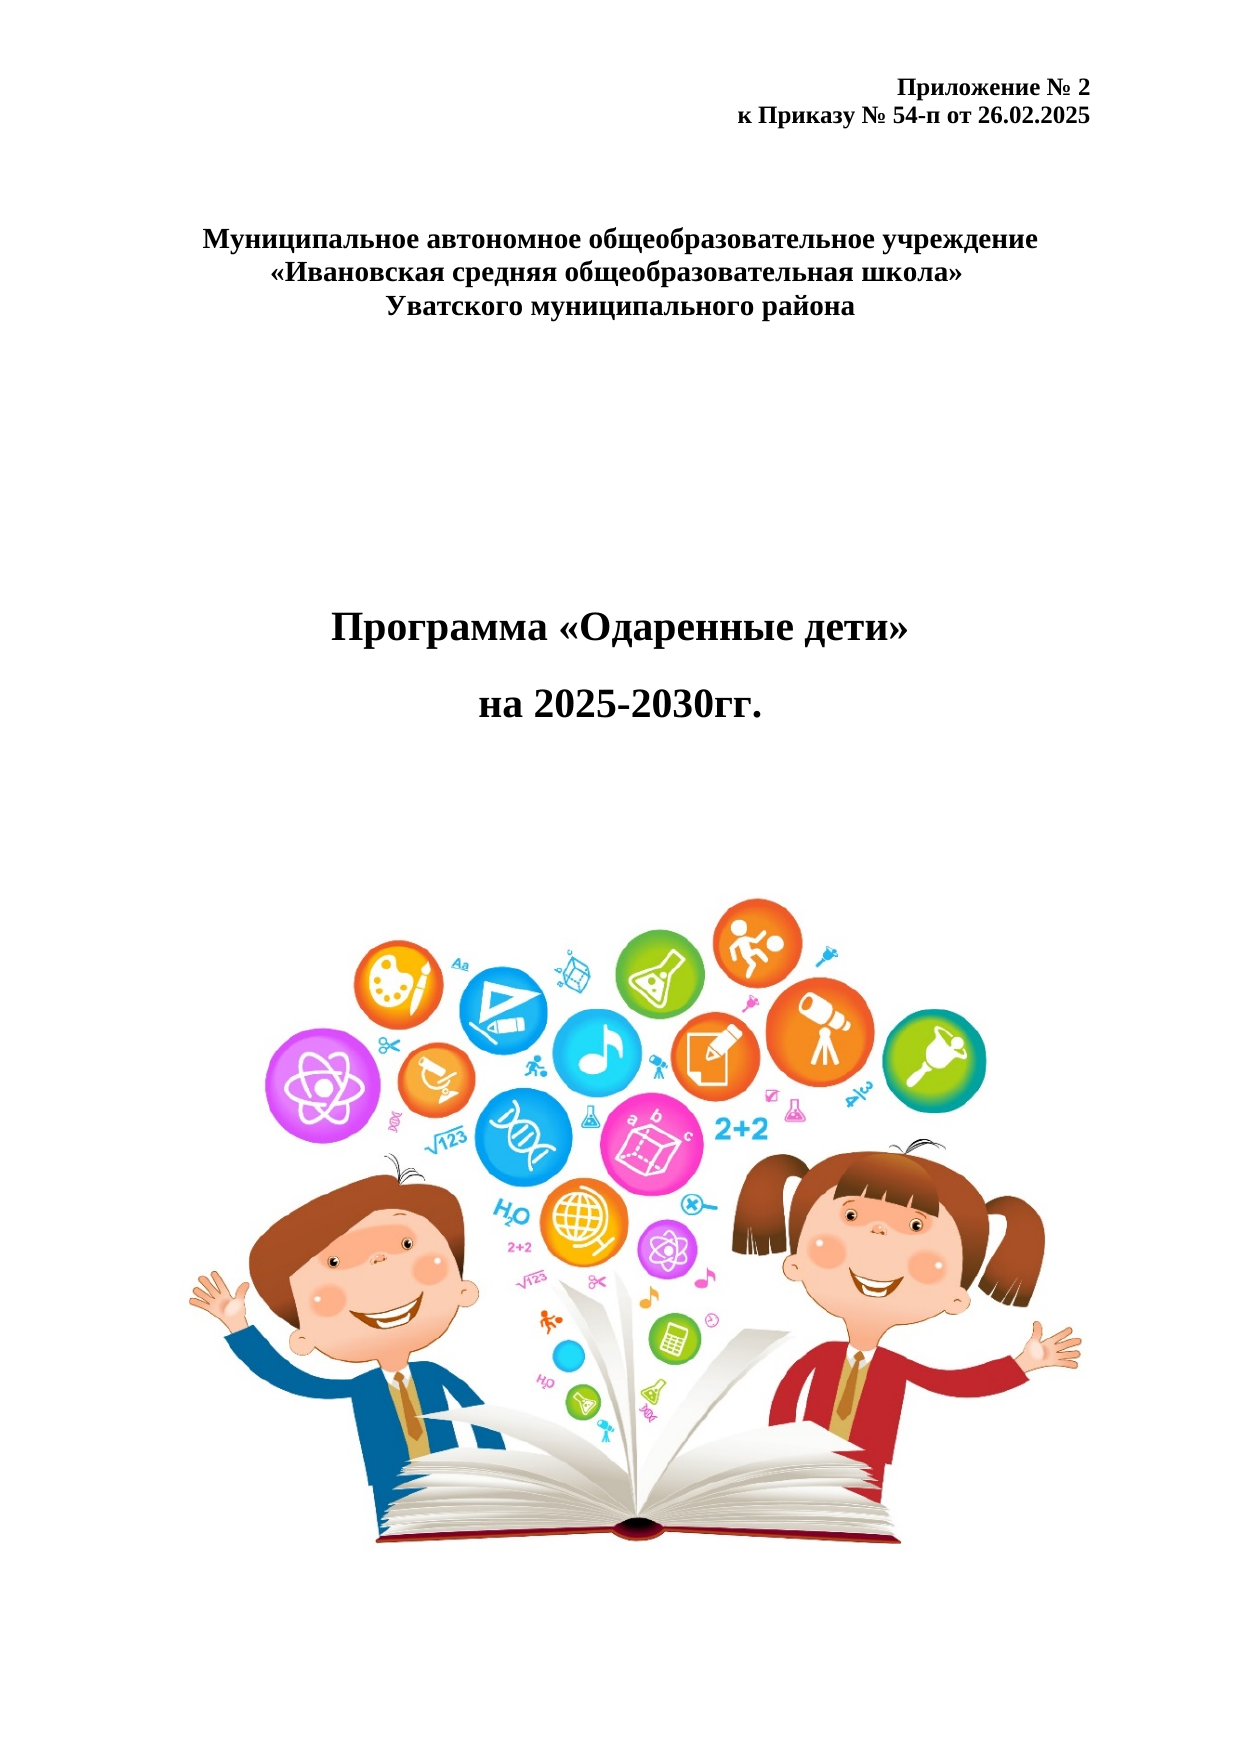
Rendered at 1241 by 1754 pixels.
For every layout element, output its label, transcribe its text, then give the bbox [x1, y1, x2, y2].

picture [150, 866, 1125, 1585]
text Приложение № 2 [150, 72, 1090, 100]
text на 2025-2030гг. [150, 679, 1090, 727]
text Муниципальное автономное общеобразовательное учреждение «Ивановская средняя общеобразовательная школа» Уватского муниципального района [150, 221, 1090, 322]
text к Приказу № 54-п от 26.02.2025 [150, 100, 1090, 129]
text Программа «Одаренные дети» [150, 602, 1090, 649]
